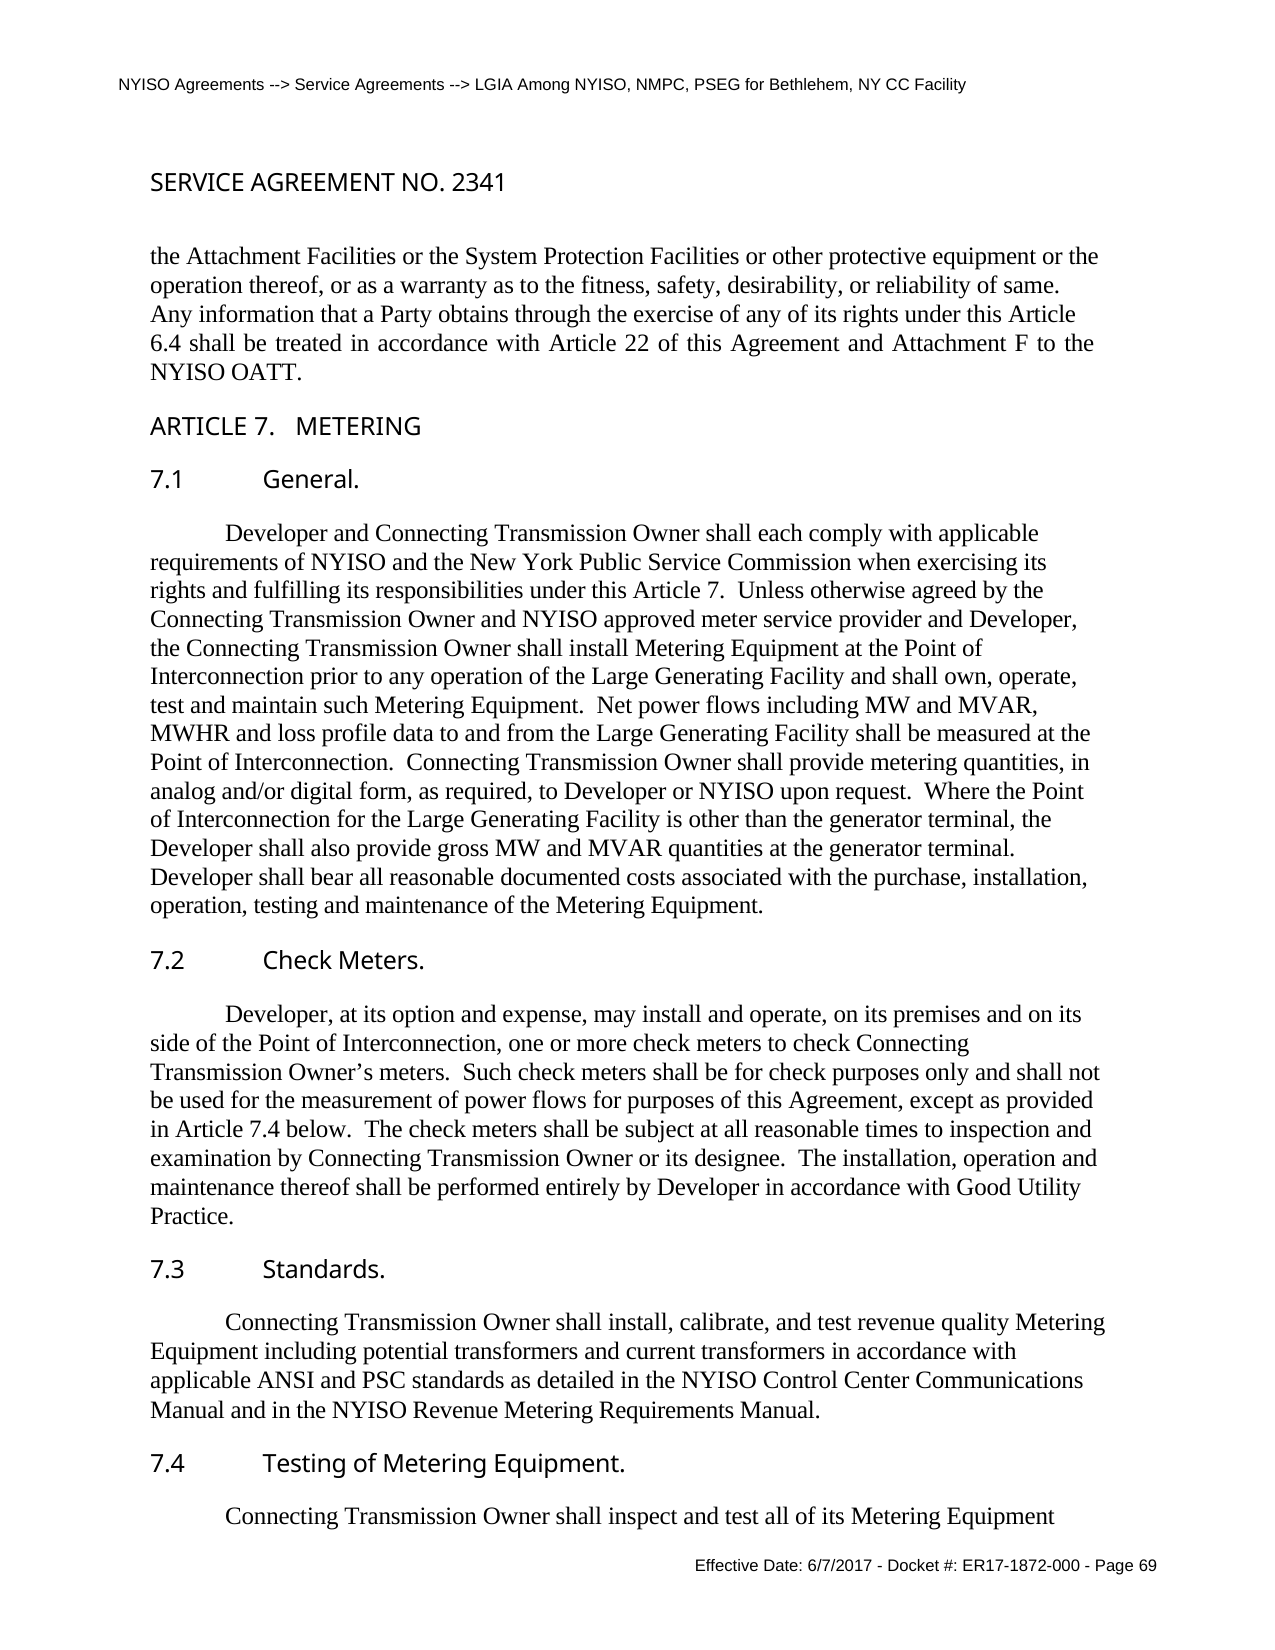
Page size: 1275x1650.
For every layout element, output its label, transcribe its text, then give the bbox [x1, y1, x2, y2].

text 7.1 General. [150, 466, 1275, 494]
text ARTICLE 7. METERING [150, 412, 1275, 441]
text 7.3 Standards. [150, 1255, 1275, 1284]
text Developer, at its option and expense, may install and operate, on its premises and on its side of the Point of Interconnection, one or more check meters to check Connecting Transmission Owner’s meters. Such check meters shall be for check purposes only and shall not be used for the measurement of power flows for purposes of this Agreement, except as provided in Article 7.4 below. The check meters shall be subject at all reasonable times to inspection and examination by Connecting Transmission Owner or its designee. The installation, operation and maintenance thereof shall be performed entirely by Developer in accordance with Good Utility Practice. [150, 999, 1139, 1230]
text 7.4 Testing of Metering Equipment. [150, 1449, 1275, 1478]
text SERVICE AGREEMENT NO. 2341 [150, 168, 1275, 197]
text the Attachment Facilities or the System Protection Facilities or other protective equipment or the operation thereof, or as a warranty as to the fitness, safety, desirability, or reliability of same. Any information that a Party obtains through the exercise of any of its rights under this Article [150, 241, 1138, 328]
text Connecting Transmission Owner shall inspect and test all of its Metering Equipment [225, 1501, 1275, 1530]
text 7.2 Check Meters. [150, 947, 1275, 975]
text 6.4 shall be treated in accordance with Article 22 of this Agreement and Attachment F to the NYISO OATT. [150, 328, 1095, 387]
text Developer and Connecting Transmission Owner shall each comply with applicable requirements of NYISO and the New York Public Service Commission when exercising its rights and fulfilling its responsibilities under this Article 7. Unless otherwise agreed by the Connecting Transmission Owner and NYISO approved meter service provider and Developer, the Connecting Transmission Owner shall install Metering Equipment at the Point of Interconnection prior to any operation of the Large Generating Facility and shall own, operate, test and maintain such Metering Equipment. Net power flows including MW and MVAR, MWHR and loss profile data to and from the Large Generating Facility shall be measured at the Point of Interconnection. Connecting Transmission Owner shall provide metering quantities, in analog and/or digital form, as required, to Developer or NYISO upon request. Where the Point of Interconnection for the Large Generating Facility is other than the generator terminal, the Developer shall also provide gross MW and MVAR quantities at the generator terminal. Developer shall bear all reasonable documented costs associated with the purchase, installation, operation, testing and maintenance of the Metering Equipment. [150, 518, 1130, 919]
text Connecting Transmission Owner shall install, calibrate, and test revenue quality Metering Equipment including potential transformers and current transformers in accordance with applicable ANSI and PSC standards as detailed in the NYISO Control Center Communications Manual and in the NYISO Revenue Metering Requirements Manual. [150, 1307, 1143, 1424]
